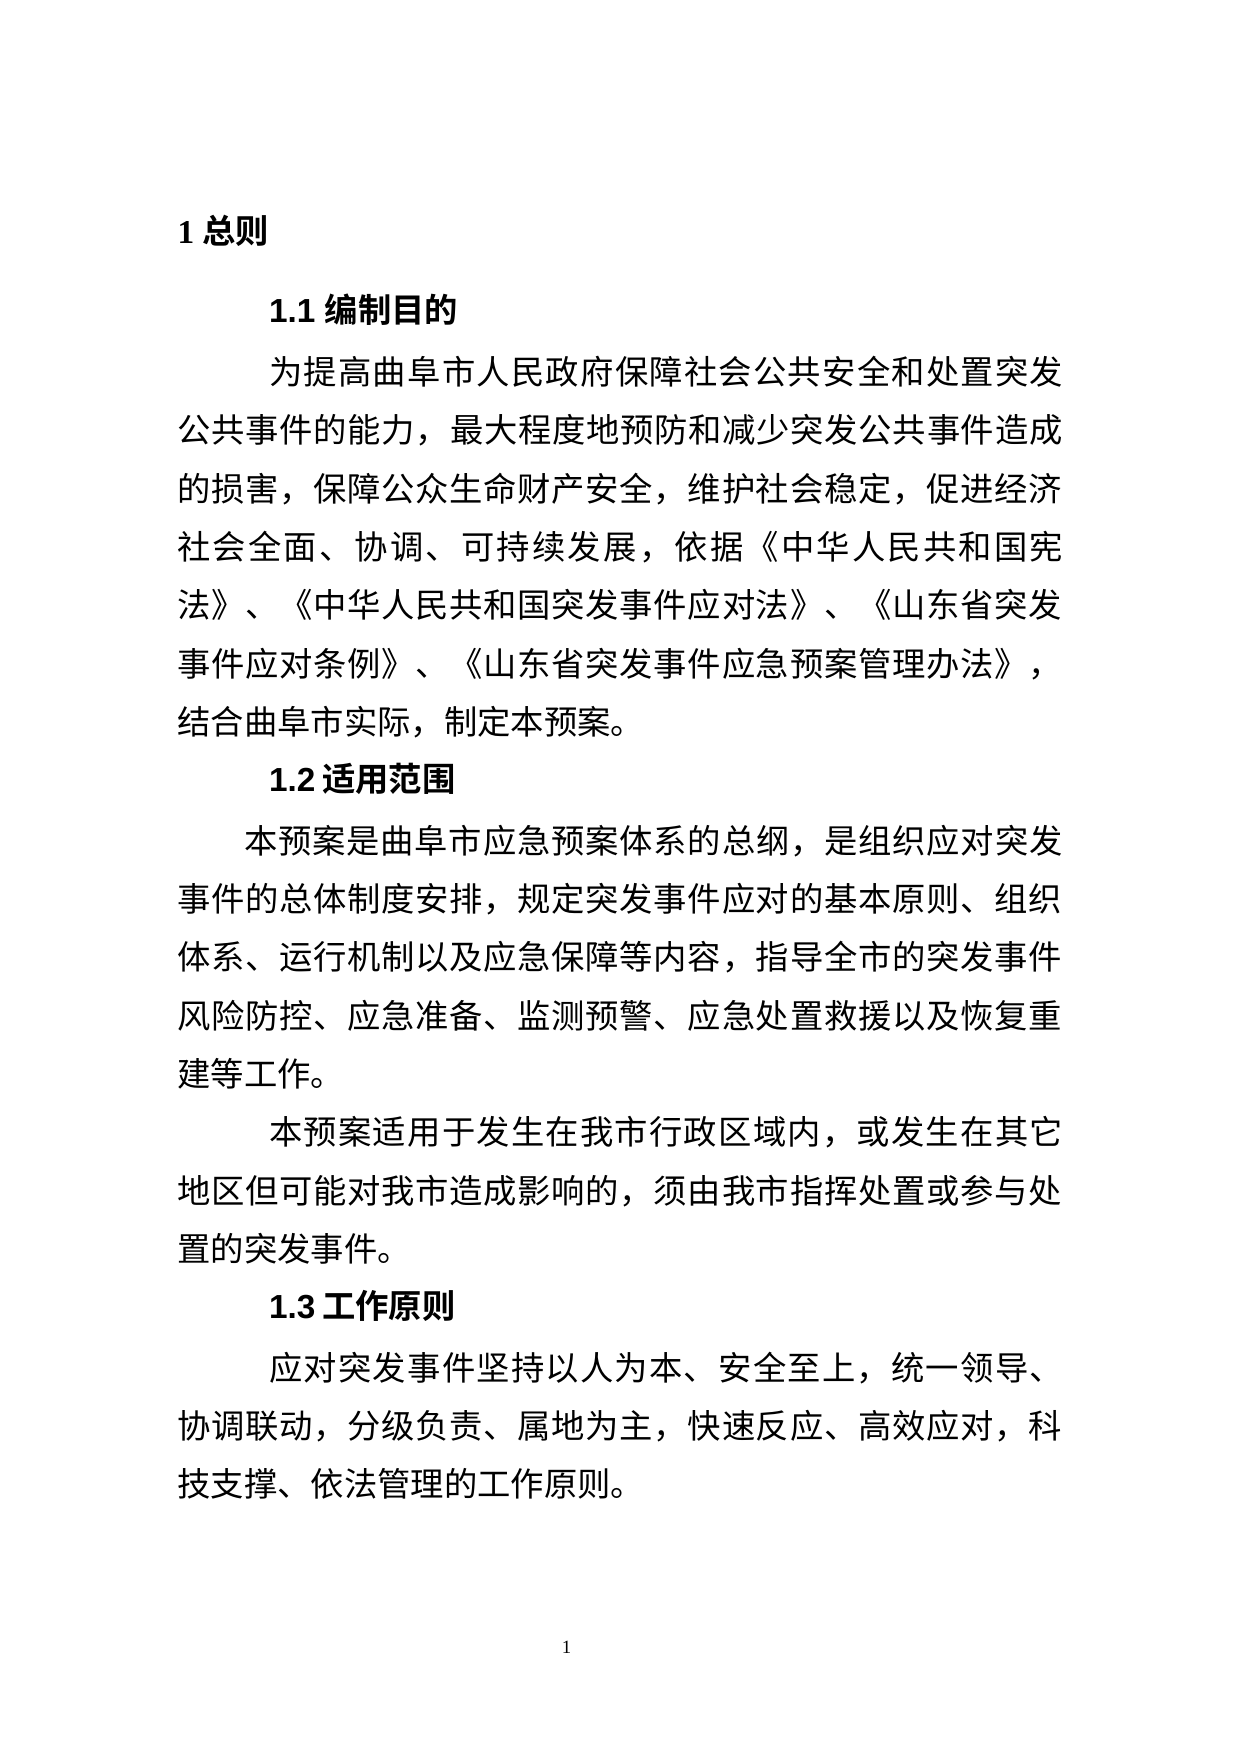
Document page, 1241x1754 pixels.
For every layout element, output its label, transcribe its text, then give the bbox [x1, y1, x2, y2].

subtitle 1.3工作原则 [177, 1278, 1063, 1328]
text 应对突发事件坚持以人为本、安全至上，统一领导、协调联动，分级负责、属地为主，快速反应、高效应对，科技支撑、依法管理的工作原则。 [177, 1333, 1063, 1508]
text 为提高曲阜市人民政府保障社会公共安全和处置突发公共事件的能力，最大程度地预防和减少突发公共事件造成的损害，保障公众生命财产安全，维护社会稳定，促进经济社会全面、协调、可持续发展，依据《中华人民共和国宪法》、《中华人民共和国突发事件应对法》、《山东省突发事件应对条例》、《山东省突发事件应急预案管理办法》，结合曲阜市实际，制定本预案。 [177, 338, 1063, 746]
text 本预案适用于发生在我市行政区域内，或发生在其它地区但可能对我市造成影响的，须由我市指挥处置或参与处置的突发事件。 [177, 1098, 1063, 1273]
subtitle 1.2适用范围 [177, 751, 1063, 801]
subtitle 1.1 编制目的 [177, 282, 1063, 332]
text 本预案是曲阜市应急预案体系的总纲，是组织应对突发事件的总体制度安排，规定突发事件应对的基本原则、组织体系、运行机制以及应急保障等内容，指导全市的突发事件风险防控、应急准备、监测预警、应急处置救援以及恢复重建等工作。 [177, 806, 1063, 1098]
subtitle 1 总则 [177, 205, 1063, 253]
